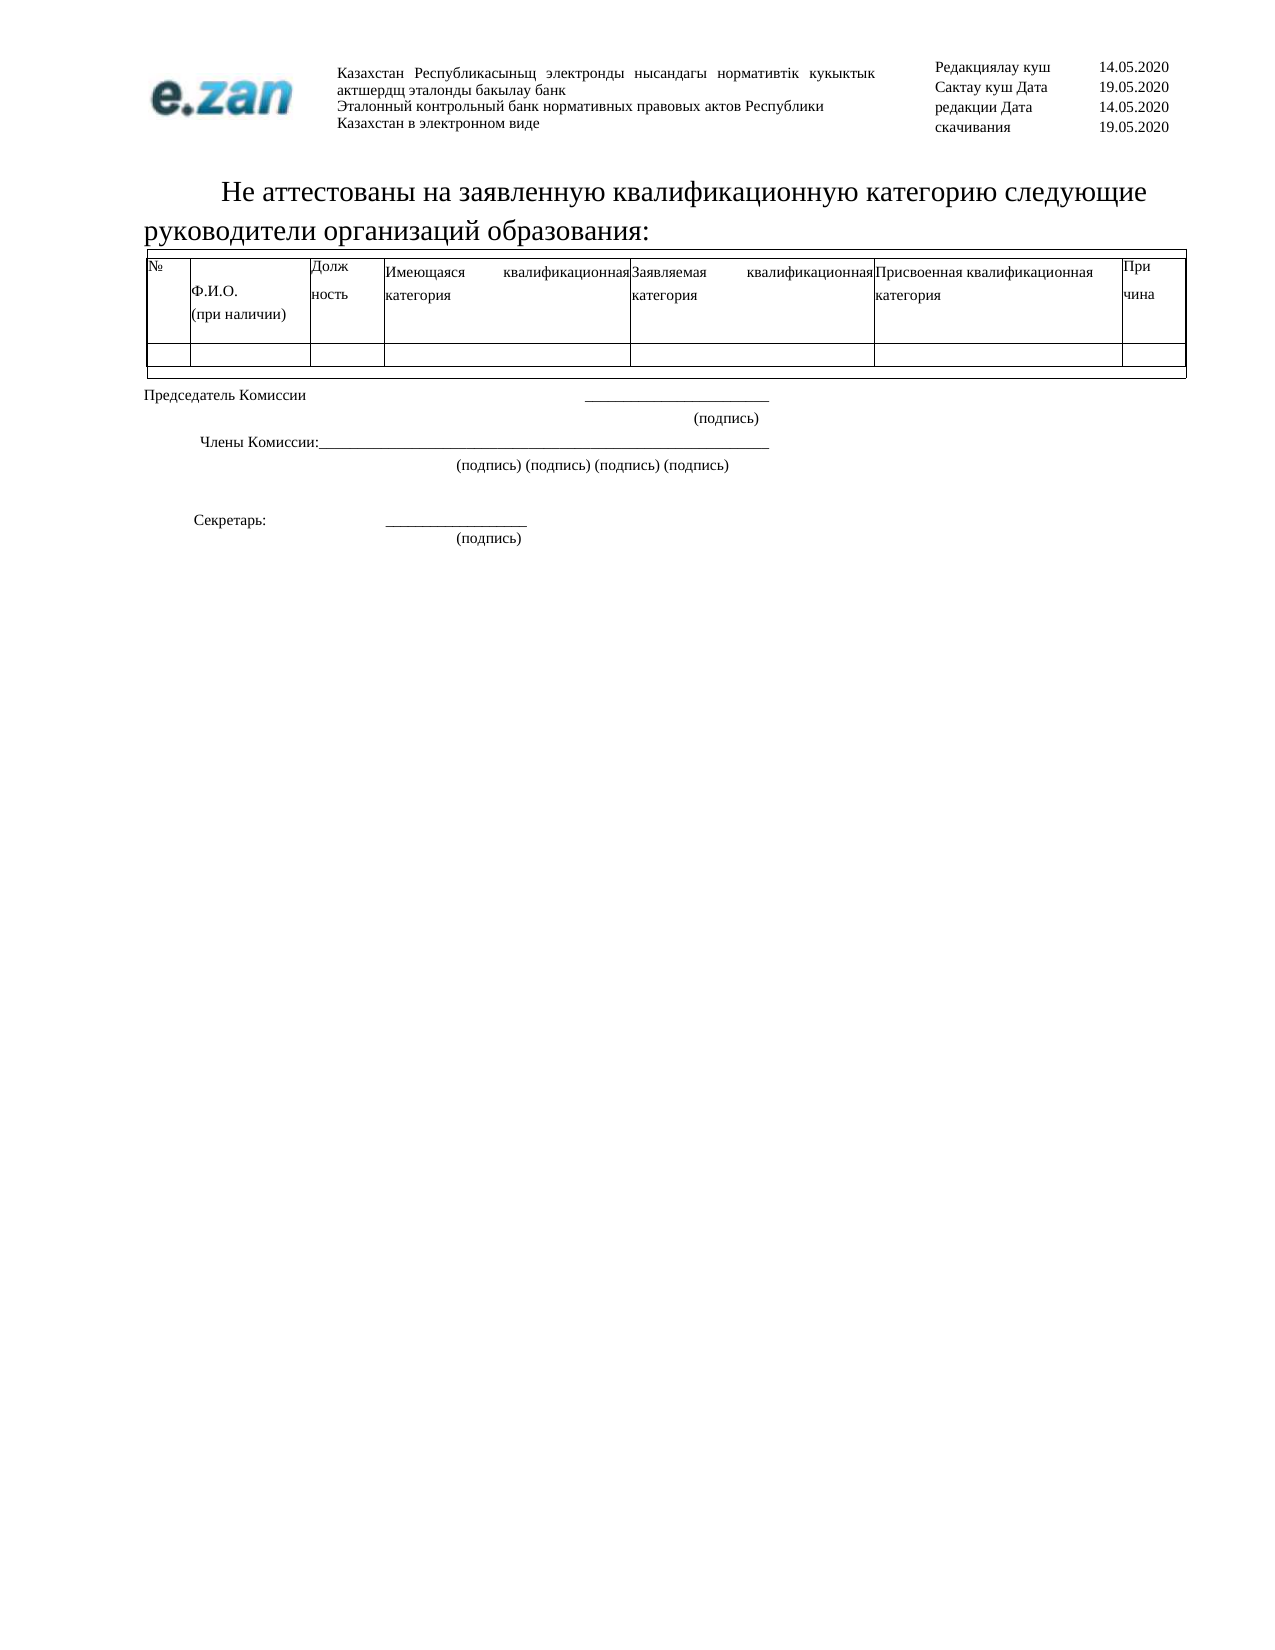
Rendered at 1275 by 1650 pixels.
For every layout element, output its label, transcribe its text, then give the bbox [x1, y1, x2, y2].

table_cell [385, 344, 630, 366]
table_header Заявляемая квалификационная категория [631, 259, 874, 343]
text (подпись) (подпись) (подпись) (подпись) [456, 452, 1189, 475]
text Не аттестованы на заявленную квалификационную категорию следующие руководители организаций образования: [144, 169, 1189, 248]
table_cell [1123, 344, 1185, 366]
table_header Имеющаяся квалификационная категория [385, 259, 630, 343]
text (подпись) [456, 531, 1189, 547]
table_header Присвоенная квалификационная категория [875, 259, 1122, 343]
table_cell [191, 344, 310, 366]
text (подпись) [694, 405, 1189, 428]
text Члены Комиссии: [200, 428, 1189, 452]
table_header Долж ность [311, 259, 384, 343]
text Эталонный контрольный банк нормативных правовых актов Республики Казахстан в электронном виде [144, 99, 1078, 132]
table_header № [148, 259, 190, 343]
table_header Ф.И.О. (при наличии) [191, 259, 310, 343]
table_cell [875, 344, 1122, 366]
table_cell [311, 344, 384, 366]
text Казахстан Республикасыньщ электронды нысандагы нормативтiк кукыктык актшердщ эталонды бакылау банк [144, 66, 1189, 99]
table_header При чина [1123, 259, 1185, 343]
text Секретарь: [194, 513, 1189, 528]
text Председатель Комиссии [144, 381, 1189, 405]
table_cell [148, 344, 190, 366]
table_cell [631, 344, 874, 366]
